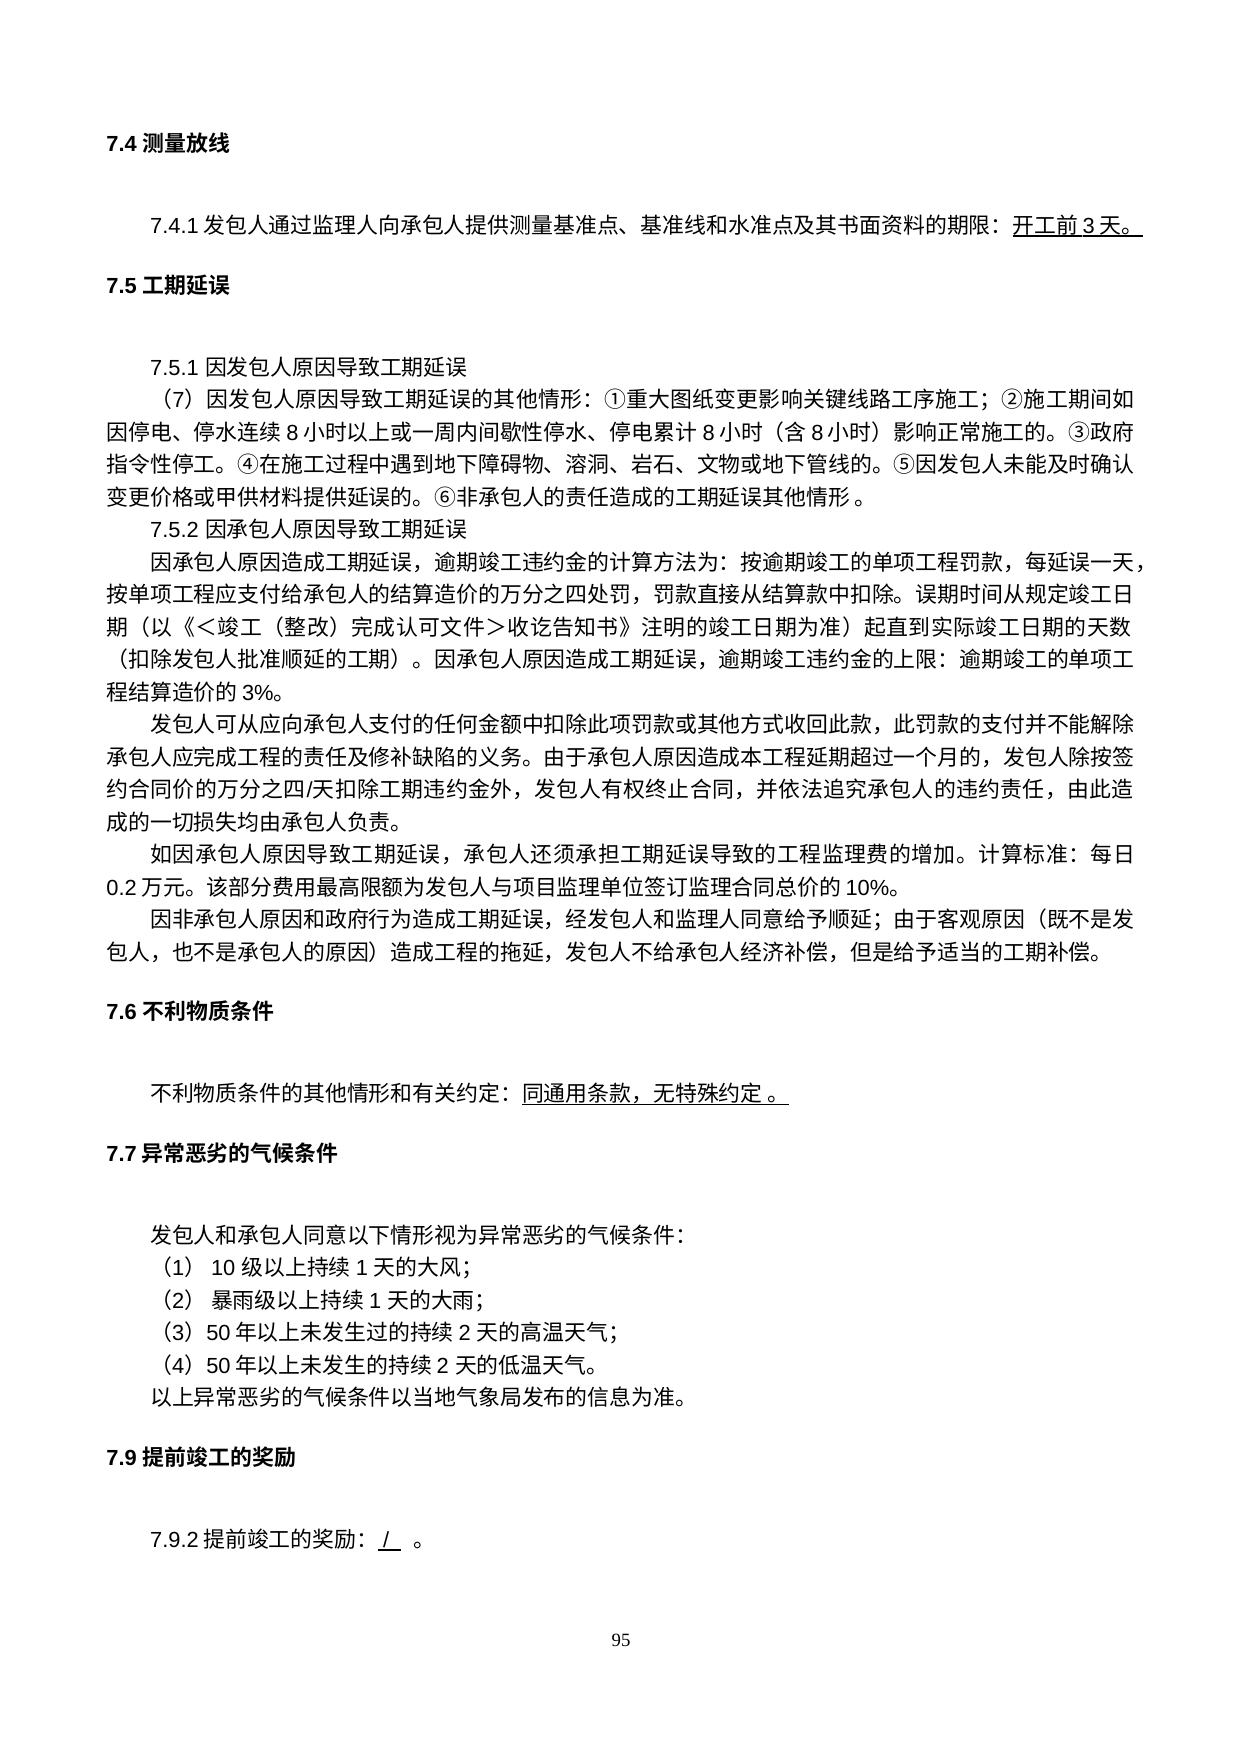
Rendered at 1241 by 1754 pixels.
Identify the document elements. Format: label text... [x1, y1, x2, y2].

text 因非承包人原因和政府行为造成工期延误，经发包人和监理人同意给予顺延；由于客观原因（既不是发包人，也不是承包人的原因）造成工程的拖延，发包人不给承包人经济补偿，但是给予适当的工期补偿。 [106, 902, 1135, 967]
text （4）50年以上未发生的持续 2 天的低温天气。 [106, 1347, 1135, 1380]
text 7.5.2 因承包人原因导致工期延误 [106, 512, 1135, 544]
text 7.9.2提前竣工的奖励： / 。 [106, 1522, 1135, 1554]
text 发包人和承包人同意以下情形视为异常恶劣的气候条件： [106, 1217, 1135, 1250]
text 因承包人原因造成工期延误，逾期竣工违约金的计算方法为：按逾期竣工的单项工程罚款，每延误一天，按单项工程应支付给承包人的结算造价的万分之四处罚，罚款直接从结算款中扣除。误期时间从规定竣工日期（以《＜竣工（整改）完成认可文件＞收讫告知书》注明的竣工日期为准）起直到实际竣工日期的天数（扣除发包人批准顺延的工期）。因承包人原因造成工期延误，逾期竣工违约金的上限：逾期竣工的单项工程结算造价的3%。 [106, 544, 1135, 707]
text 7.4 测量放线 [106, 126, 1135, 158]
text 7.5 工期延误 [106, 267, 1135, 300]
text 以上异常恶劣的气候条件以当地气象局发布的信息为准。 [106, 1380, 1135, 1412]
text 7.6 不利物质条件 [106, 994, 1135, 1026]
text 不利物质条件的其他情形和有关约定：同通用条款，无特殊约定 。 [106, 1076, 1135, 1108]
text 7.7异常恶劣的气候条件 [106, 1136, 1135, 1168]
text 发包人可从应向承包人支付的任何金额中扣除此项罚款或其他方式收回此款，此罚款的支付并不能解除承包人应完成工程的责任及修补缺陷的义务。由于承包人原因造成本工程延期超过一个月的，发包人除按签约合同价的万分之四/天扣除工期违约金外，发包人有权终止合同，并依法追究承包人的违约责任，由此造成的一切损失均由承包人负责。 [106, 707, 1135, 837]
text （1） 10 级以上持续 1 天的大风； [106, 1250, 1135, 1282]
text 7.4.1发包人通过监理人向承包人提供测量基准点、基准线和水准点及其书面资料的期限：开工前3天。 [106, 208, 1135, 240]
text 7.5.1 因发包人原因导致工期延误 [106, 349, 1135, 382]
text （7）因发包人原因导致工期延误的其他情形：①重大图纸变更影响关键线路工序施工；②施工期间如因停电、停水连续8小时以上或一周内间歇性停水、停电累计8小时（含8小时）影响正常施工的。③政府指令性停工。④在施工过程中遇到地下障碍物、溶洞、岩石、文物或地下管线的。⑤因发包人未能及时确认变更价格或甲供材料提供延误的。⑥非承包人的责任造成的工期延误其他情形 。 [106, 382, 1135, 512]
text 如因承包人原因导致工期延误，承包人还须承担工期延误导致的工程监理费的增加。计算标准：每日0.2万元。该部分费用最高限额为发包人与项目监理单位签订监理合同总价的10%。 [106, 837, 1135, 902]
text （2） 暴雨级以上持续 1 天的大雨； [106, 1282, 1135, 1315]
text （3）50年以上未发生过的持续 2 天的高温天气； [106, 1315, 1135, 1347]
text 7.9 提前竣工的奖励 [106, 1439, 1135, 1472]
